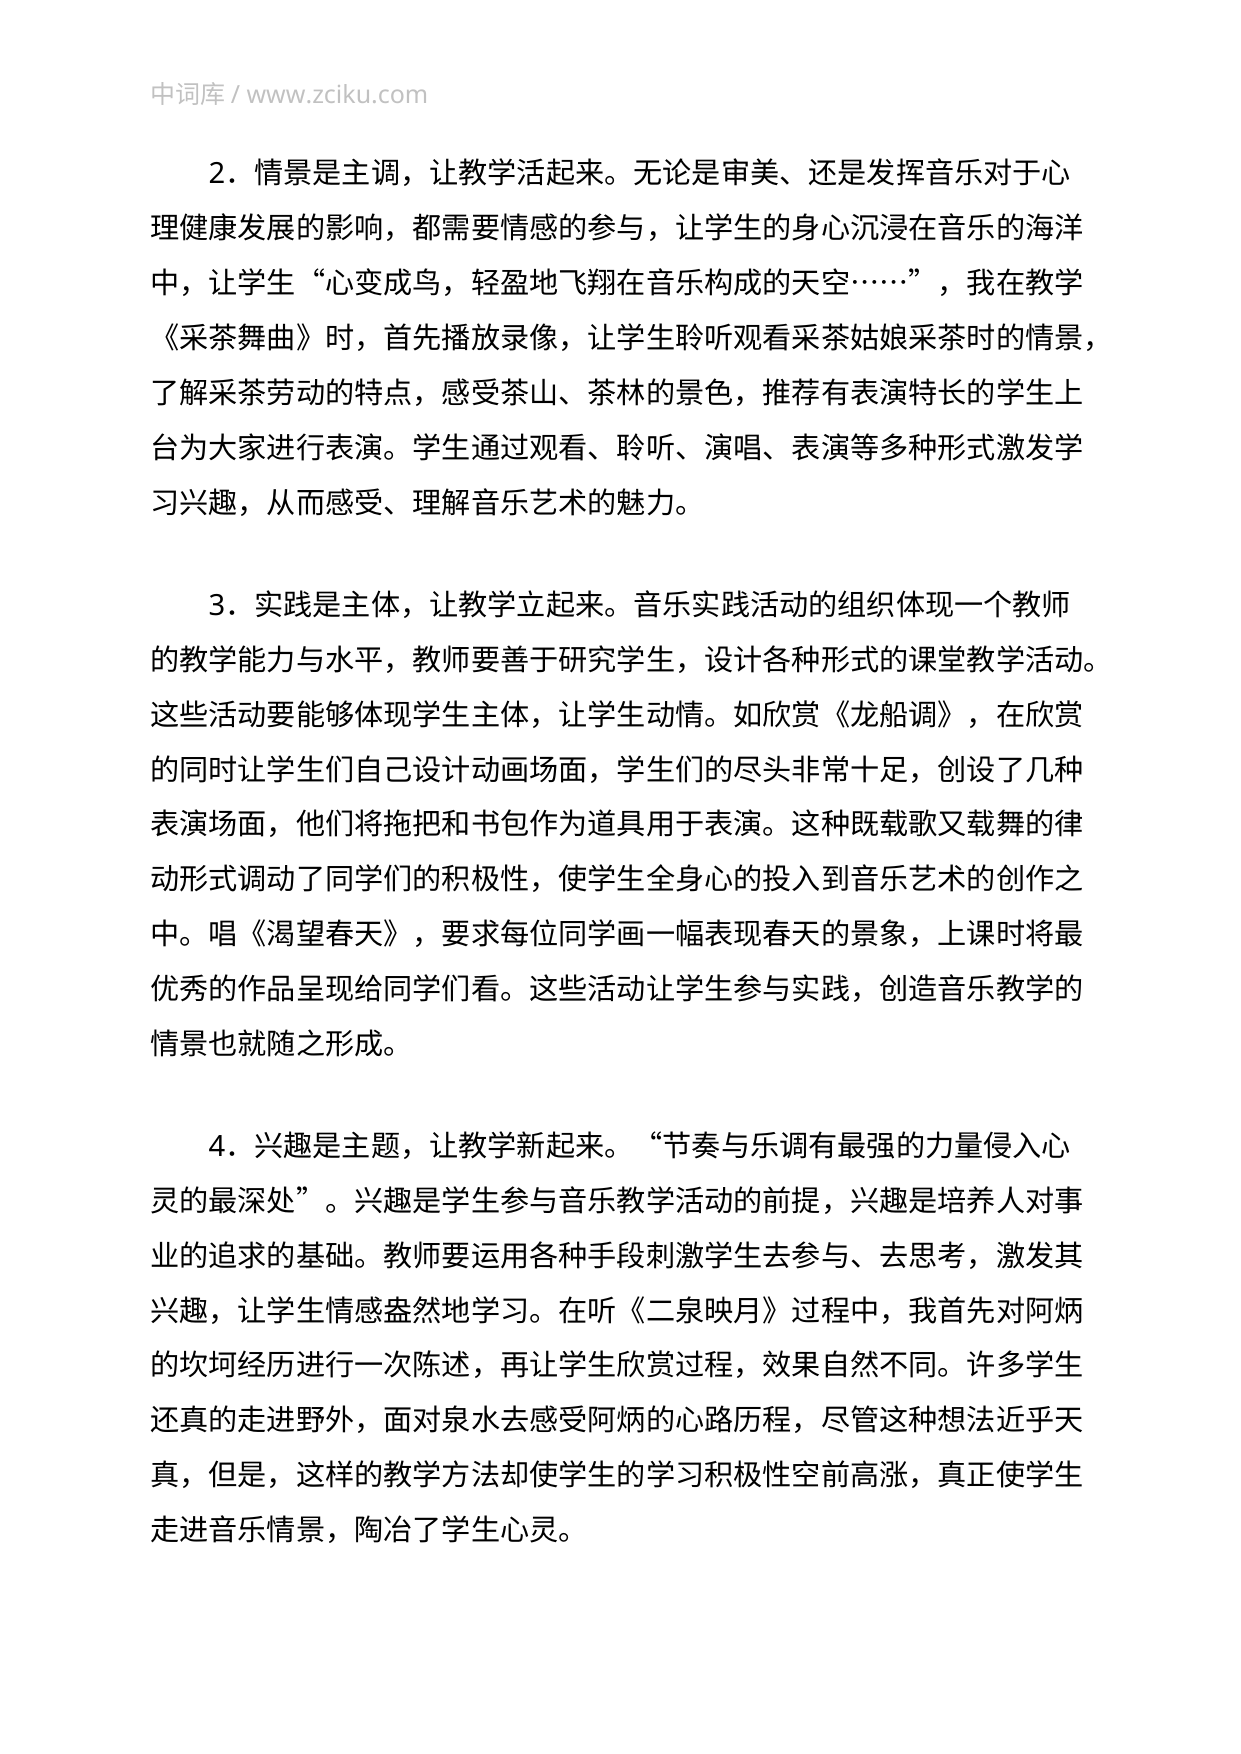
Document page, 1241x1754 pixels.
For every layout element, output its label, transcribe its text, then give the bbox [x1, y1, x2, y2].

text 4．兴趣是主题，让教学新起来。“节奏与乐调有最强的力量侵入心灵的最深处”。兴趣是学生参与音乐教学活动的前提，兴趣是培养人对事业的追求的基础。教师要运用各种手段刺激学生去参与、去思考，激发其兴趣，让学生情感盎然地学习。在听《二泉映月》过程中，我首先对阿炳的坎坷经历进行一次陈述，再让学生欣赏过程，效果自然不同。许多学生还真的走进野外，面对泉水去感受阿炳的心路历程，尽管这种想法近乎天真，但是，这样的教学方法却使学生的学习积极性空前高涨，真正使学生走进音乐情景，陶冶了学生心灵。 [150, 1122, 1090, 1549]
text 2．情景是主调，让教学活起来。无论是审美、还是发挥音乐对于心理健康发展的影响，都需要情感的参与，让学生的身心沉浸在音乐的海洋中，让学生“心变成鸟，轻盈地飞翔在音乐构成的天空……”，我在教学《采茶舞曲》时，首先播放录像，让学生聆听观看采茶姑娘采茶时的情景，了解采茶劳动的特点，感受茶山、茶林的景色，推荐有表演特长的学生上台为大家进行表演。学生通过观看、聆听、演唱、表演等多种形式激发学习兴趣，从而感受、理解音乐艺术的魅力。 [150, 150, 1090, 522]
text 3．实践是主体，让教学立起来。音乐实践活动的组织体现一个教师的教学能力与水平，教师要善于研究学生，设计各种形式的课堂教学活动。这些活动要能够体现学生主体，让学生动情。如欣赏《龙船调》，在欣赏的同时让学生们自己设计动画场面，学生们的尽头非常十足，创设了几种表演场面，他们将拖把和书包作为道具用于表演。这种既载歌又载舞的律动形式调动了同学们的积极性，使学生全身心的投入到音乐艺术的创作之中。唱《渴望春天》，要求每位同学画一幅表现春天的景象，上课时将最优秀的作品呈现给同学们看。这些活动让学生参与实践，创造音乐教学的情景也就随之形成。 [150, 581, 1090, 1063]
